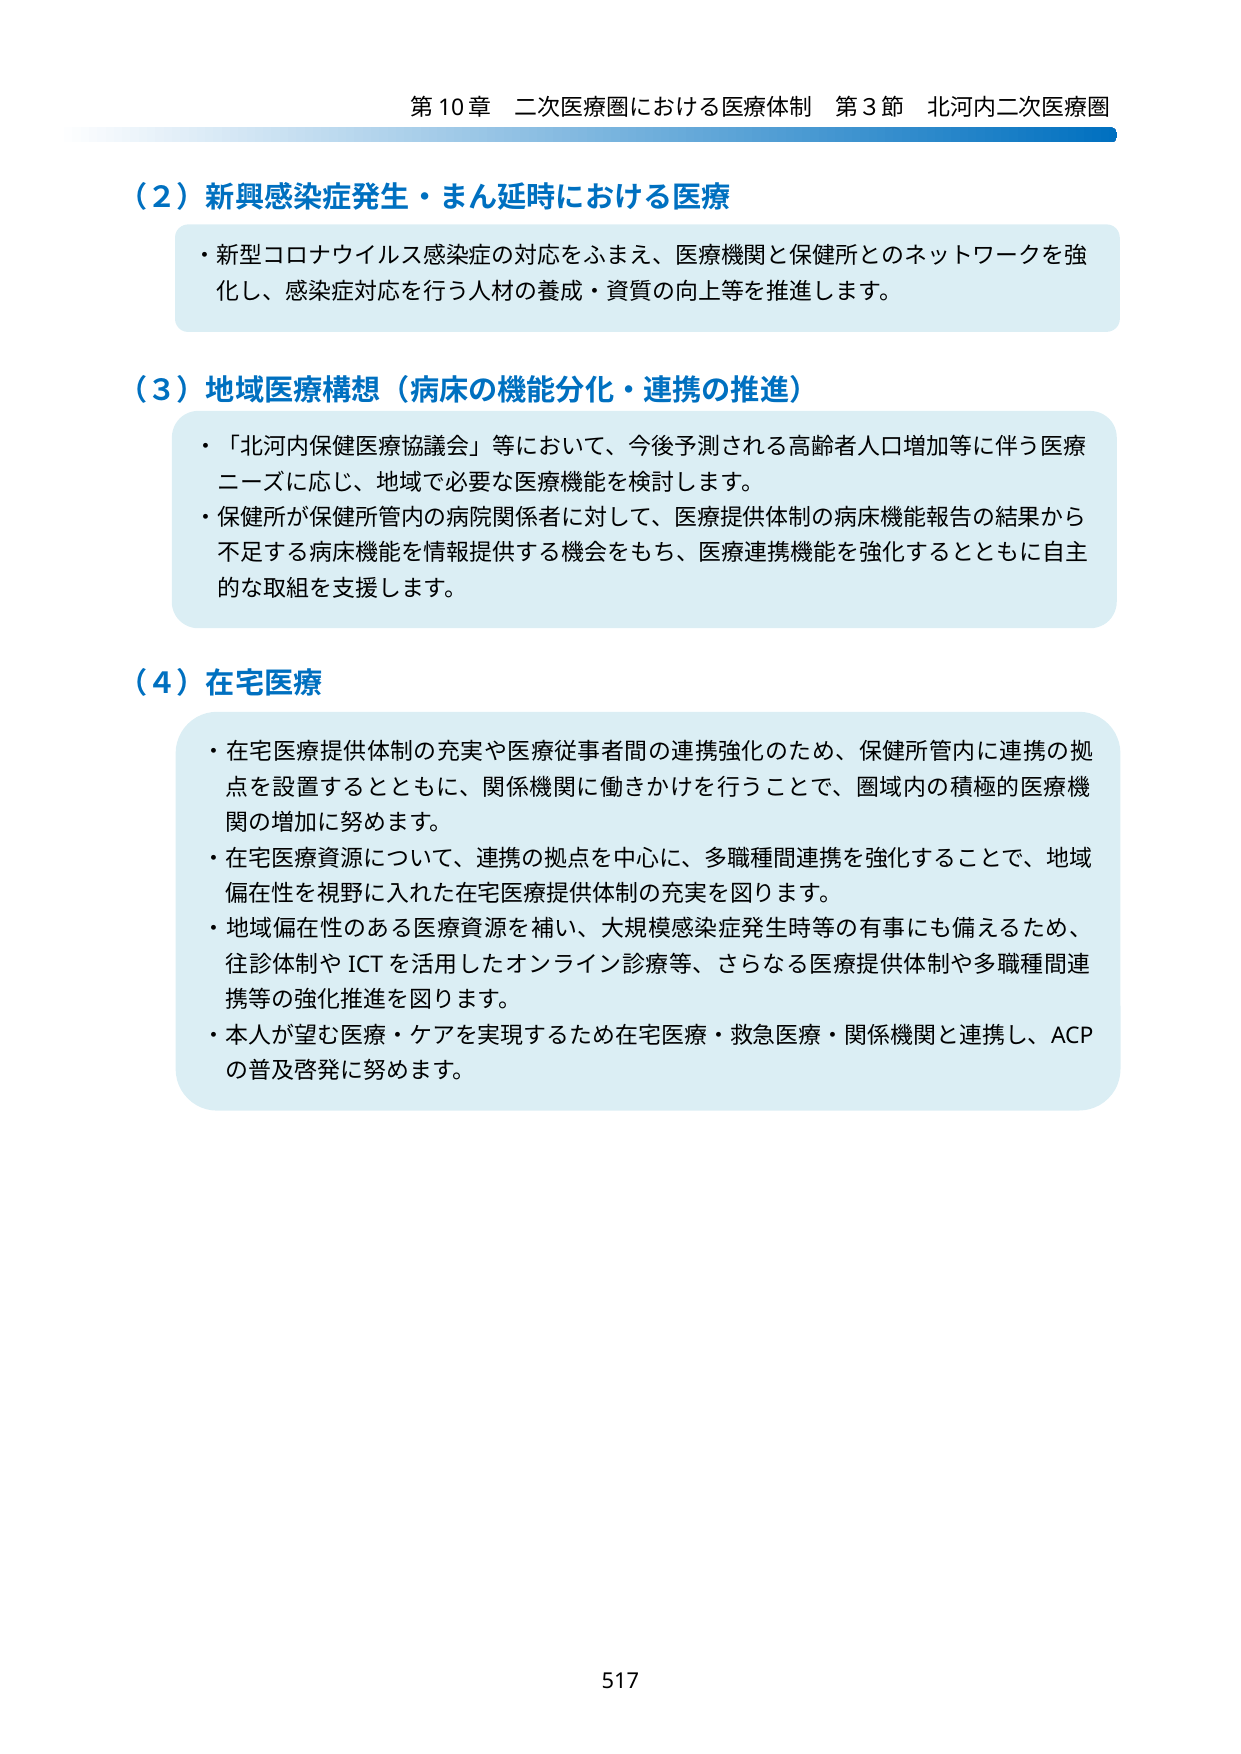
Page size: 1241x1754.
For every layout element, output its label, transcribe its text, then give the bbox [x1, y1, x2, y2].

text （４）在宅医療 [118, 659, 1122, 703]
text （３）地域医療構想（病床の機能分化・連携の推進） [118, 367, 1122, 409]
text （２）新興感染症発生・まん延時における医療 [118, 173, 1122, 217]
